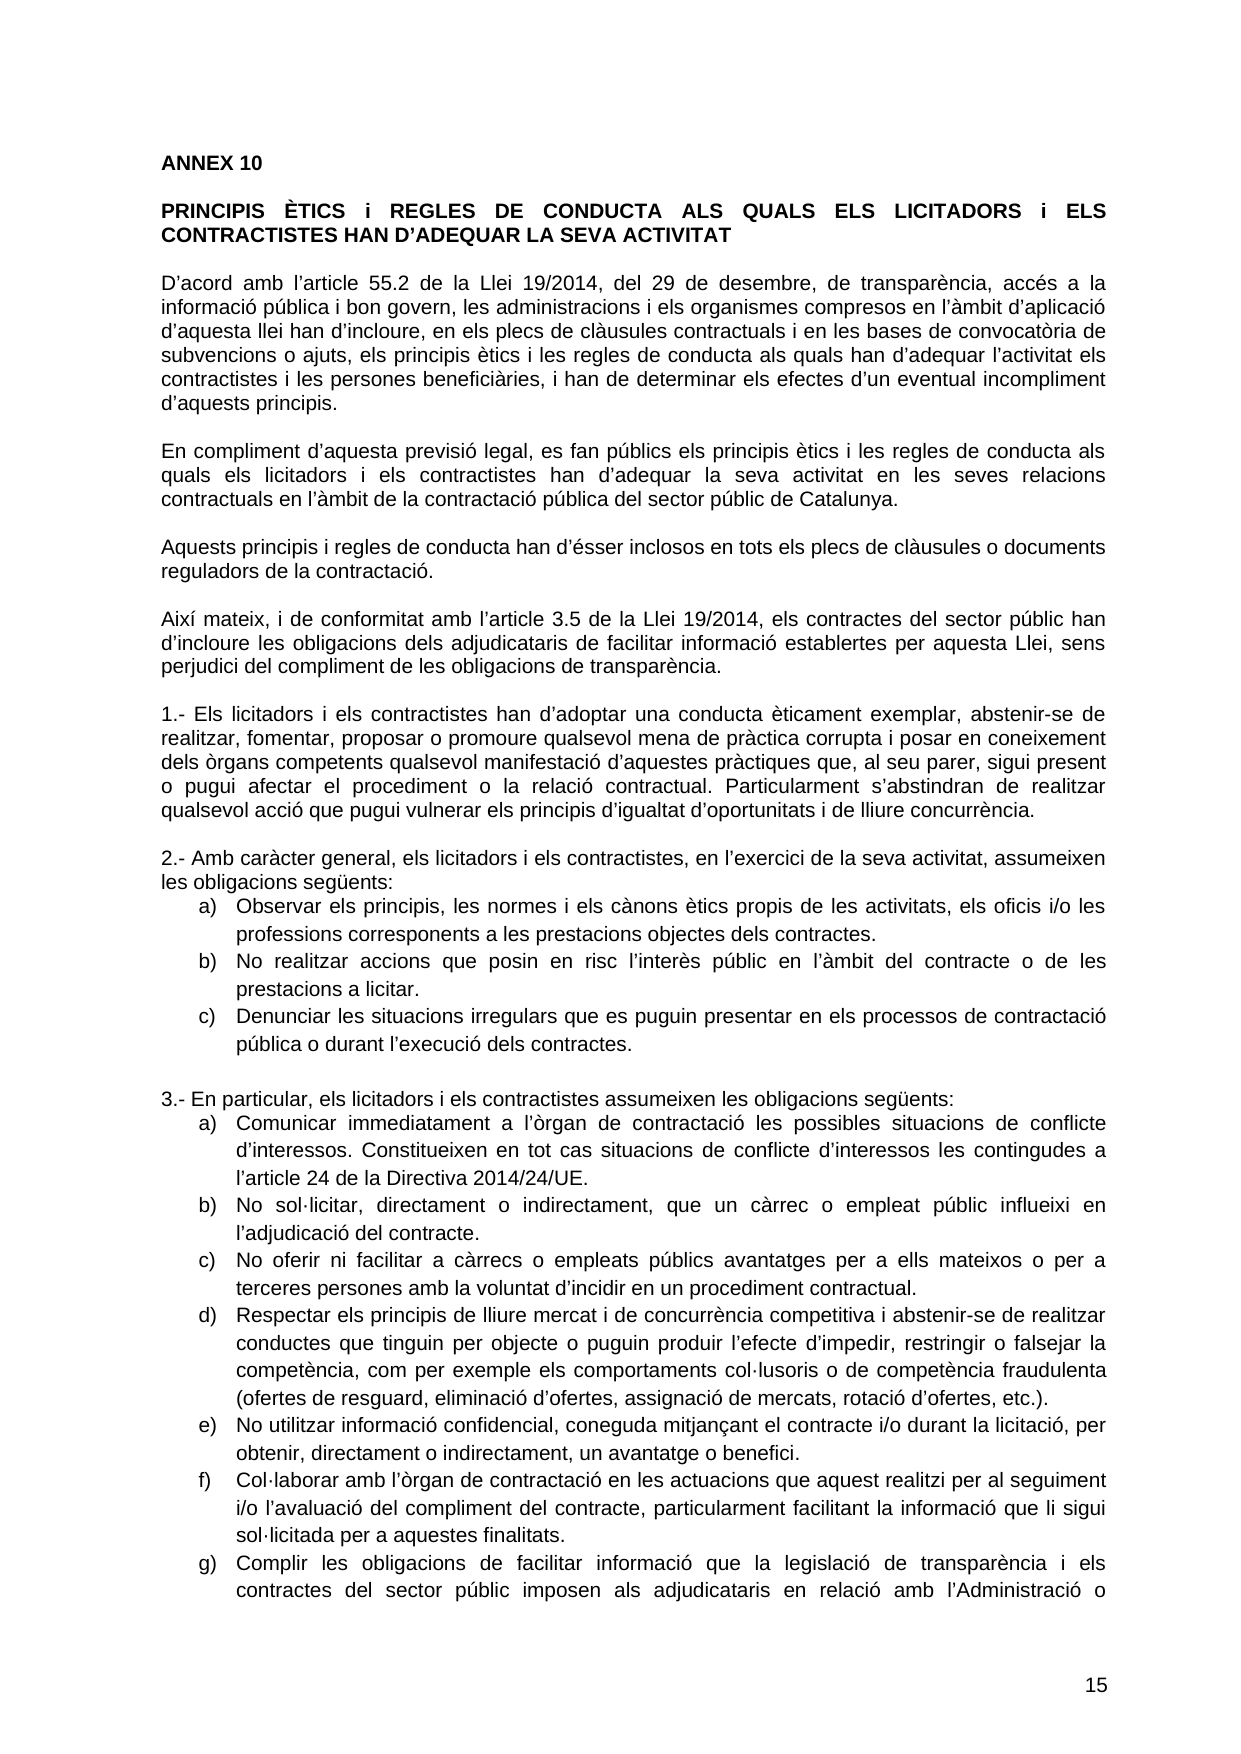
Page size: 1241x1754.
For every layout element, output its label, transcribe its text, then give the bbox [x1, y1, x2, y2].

list No oferir ni facilitar a càrrecs o empleats públics avantatges per a ells mateixos o per a terceres persones amb la voluntat d’incidir en un procediment contractual. [198, 1248, 1107, 1299]
text 1.- Els licitadors i els contractistes han d’adoptar una conducta èticament exemplar, abstenir-se de realitzar, fomentar, proposar o promoure qualsevol mena de pràctica corrupta i posar en coneixement dels òrgans competents qualsevol manifestació d’aquestes pràctiques que, al seu parer, sigui present o pugui afectar el procediment o la relació contractual. Particularment s’abstindran de realitzar qualsevol acció que pugui vulnerar els principis d’igualtat d’oportunitats i de lliure concurrència. [161, 702, 1107, 822]
text En compliment d’aquesta previsió legal, es fan públics els principis ètics i les regles de conducta als quals els licitadors i els contractistes han d’adequar la seva activitat en les seves relacions contractuals en l’àmbit de la contractació pública del sector públic de Catalunya. [161, 439, 1107, 511]
text D’acord amb l’article 55.2 de la Llei 19/2014, del 29 de desembre, de transparència, accés a la informació pública i bon govern, les administracions i els organismes compresos en l’àmbit d’aplicació d’aquesta llei han d’incloure, en els plecs de clàusules contractuals i en les bases de convocatòria de subvencions o ajuts, els principis ètics i les regles de conducta als quals han d’adequar l’activitat els contractistes i les persones beneficiàries, i han de determinar els efectes d’un eventual incompliment d’aquests principis. [161, 271, 1107, 415]
text Així mateix, i de conformitat amb l’article 3.5 de la Llei 19/2014, els contractes del sector públic han d’incloure les obligacions dels adjudicataris de facilitar informació establertes per aquesta Llei, sens perjudici del compliment de les obligacions de transparència. [161, 606, 1107, 678]
text PRINCIPIS ÈTICS i REGLES DE CONDUCTA ALS QUALS ELS LICITADORS i ELS CONTRACTISTES HAN D’ADEQUAR LA SEVA ACTIVITAT [161, 199, 1107, 247]
list Col·laborar amb l’òrgan de contractació en les actuacions que aquest realitzi per al seguiment i/o l’avaluació del compliment del contracte, particularment facilitant la informació que li sigui sol·licitada per a aquestes finalitats. [198, 1468, 1107, 1547]
list No utilitzar informació confidencial, coneguda mitjançant el contracte i/o durant la licitació, per obtenir, directament o indirectament, un avantatge o benefici. [198, 1413, 1107, 1464]
list Observar els principis, les normes i els cànons ètics propis de les activitats, els oficis i/o les professions corresponents a les prestacions objectes dels contractes. [198, 894, 1107, 945]
list Comunicar immediatament a l’òrgan de contractació les possibles situacions de conflicte d’interessos. Constitueixen en tot cas situacions de conflicte d’interessos les contingudes a l’article 24 de la Directiva 2014/24/UE. [198, 1110, 1107, 1189]
text Aquests principis i regles de conducta han d’ésser inclosos en tots els plecs de clàusules o documents reguladors de la contractació. [161, 534, 1107, 582]
list Respectar els principis de lliure mercat i de concurrència competitiva i abstenir-se de realitzar conductes que tinguin per objecte o puguin produir l’efecte d’impedir, restringir o falsejar la competència, com per exemple els comportaments col·lusoris o de competència fraudulenta (ofertes de resguard, eliminació d’ofertes, assignació de mercats, rotació d’ofertes, etc.). [198, 1303, 1107, 1409]
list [198, 1550, 1107, 1602]
list Denunciar les situacions irregulars que es puguin presentar en els processos de contractació pública o durant l’execució dels contractes. [198, 1004, 1107, 1055]
text 2.- Amb caràcter general, els licitadors i els contractistes, en l’exercici de la seva activitat, assumeixen les obligacions següents: [161, 846, 1107, 894]
text 3.- En particular, els licitadors i els contractistes assumeixen les obligacions següents: [161, 1086, 1107, 1110]
list No sol·licitar, directament o indirectament, que un càrrec o empleat públic influeixi en l’adjudicació del contracte. [198, 1193, 1107, 1244]
list No realitzar accions que posin en risc l’interès públic en l’àmbit del contracte o de les prestacions a licitar. [198, 949, 1107, 1000]
text ANNEX 10 [161, 151, 1107, 175]
